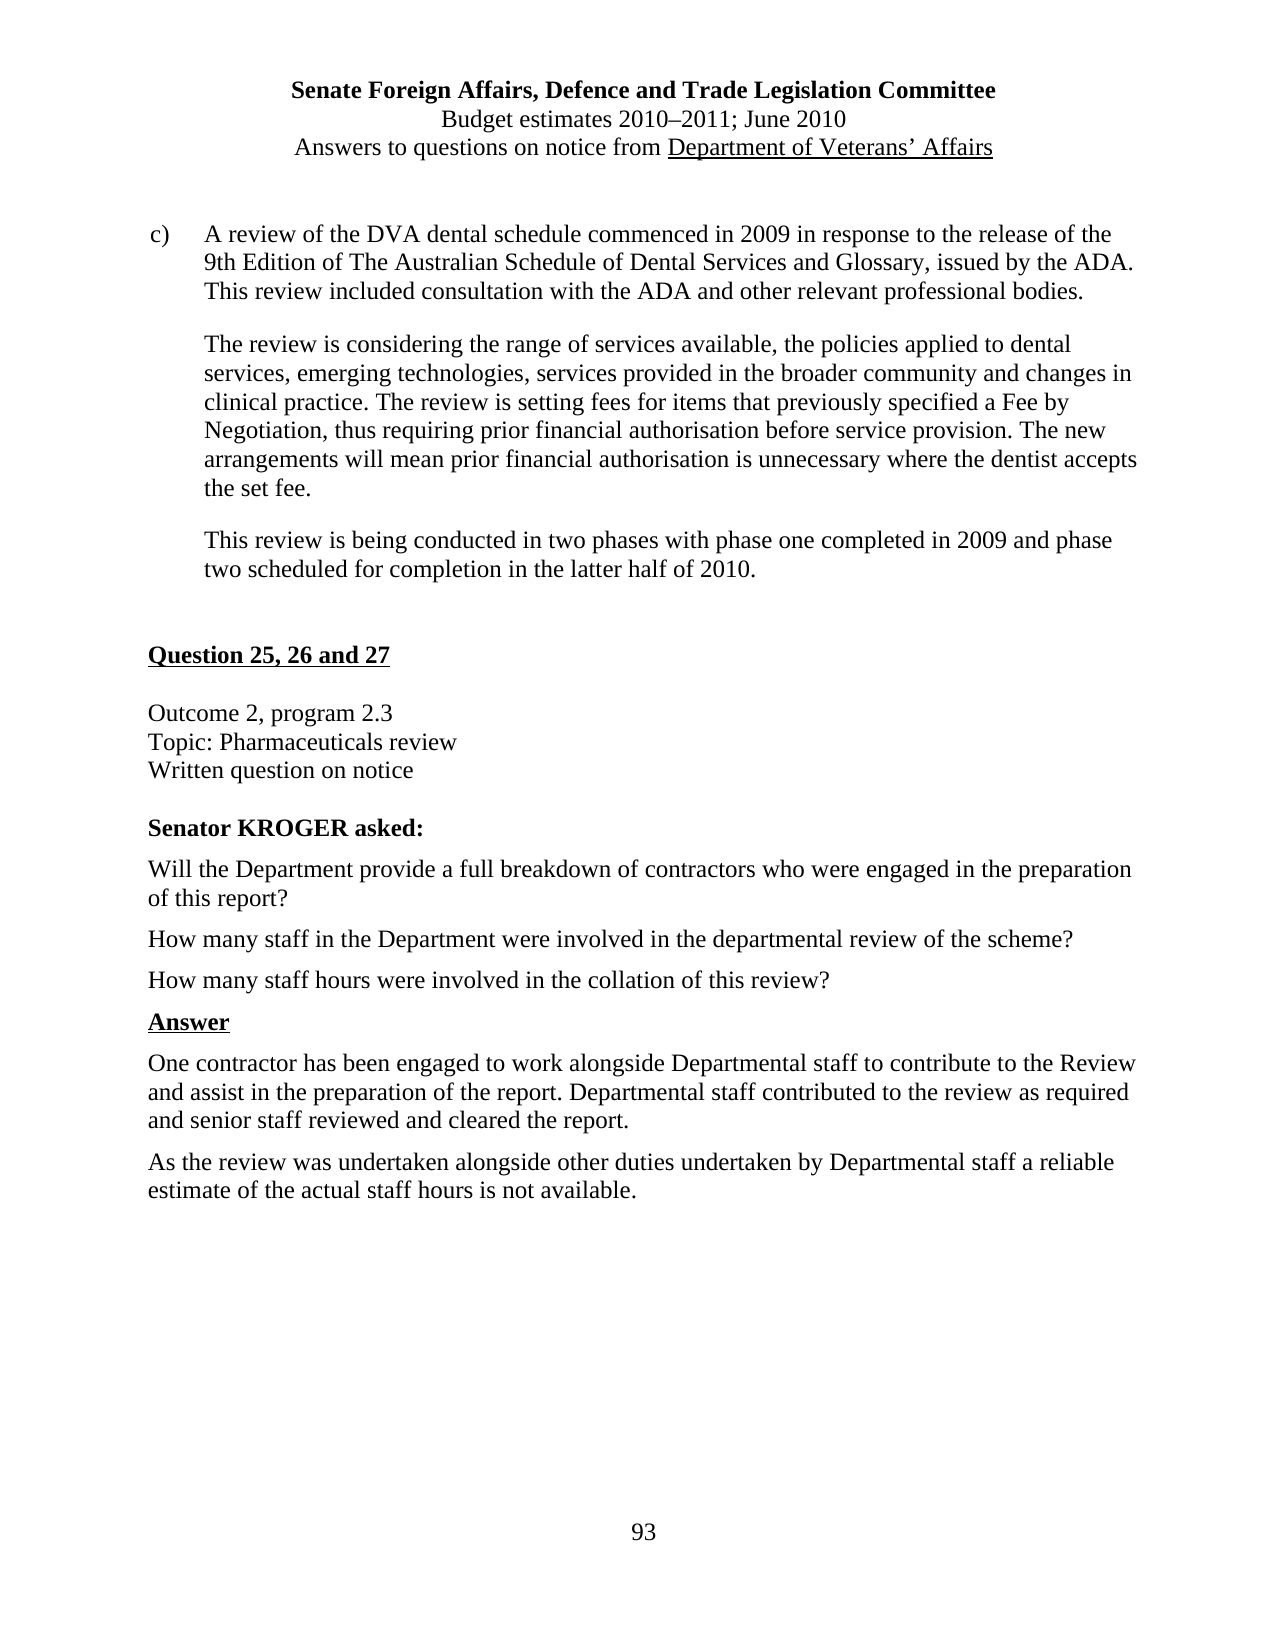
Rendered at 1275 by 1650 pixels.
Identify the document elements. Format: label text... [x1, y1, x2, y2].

text How many staff hours were involved in the collation of this review? [148, 966, 1139, 994]
text This review is being conducted in two phases with phase one completed in 2009 and phase two scheduled for completion in the latter half of 2010. [204, 526, 1139, 583]
text Question 25, 26 and 27 [148, 641, 1139, 669]
text Topic: Pharmaceuticals review [148, 727, 1139, 756]
text How many staff in the Department were involved in the departmental review of the scheme? [148, 924, 1139, 953]
text Will the Department provide a full breakdown of contractors who were engaged in the preparation of this report? [148, 854, 1139, 912]
text Answer [148, 1007, 1139, 1036]
text The review is considering the range of services available, the policies applied to dental services, emerging technologies, services provided in the broader community and changes in clinical practice. The review is setting fees for items that previously specified a Fee by Negotiation, thus requiring prior financial authorisation before service provision. The new arrangements will mean prior financial authorisation is unnecessary where the dentist accepts the set fee. [204, 329, 1139, 502]
text Written question on notice [148, 756, 1139, 784]
text As the review was undertaken alongside other duties undertaken by Departmental staff a reliable estimate of the actual staff hours is not available. [148, 1147, 1139, 1204]
text One contractor has been engaged to work alongside Departmental staff to contribute to the Review and assist in the preparation of the report. Departmental staff contributed to the review as required and senior staff reviewed and cleared the report. [148, 1048, 1139, 1134]
subtitle Senator KROGER asked: [148, 813, 1139, 842]
text Outcome 2, program 2.3 [148, 698, 1139, 727]
list A review of the DVA dental schedule commenced in 2009 in response to the release of the 9th Edition of The Australian Schedule of Dental Services and Glossary, issued by the ADA. This review included consultation with the ADA and other relevant professional bodies. [150, 219, 1139, 305]
